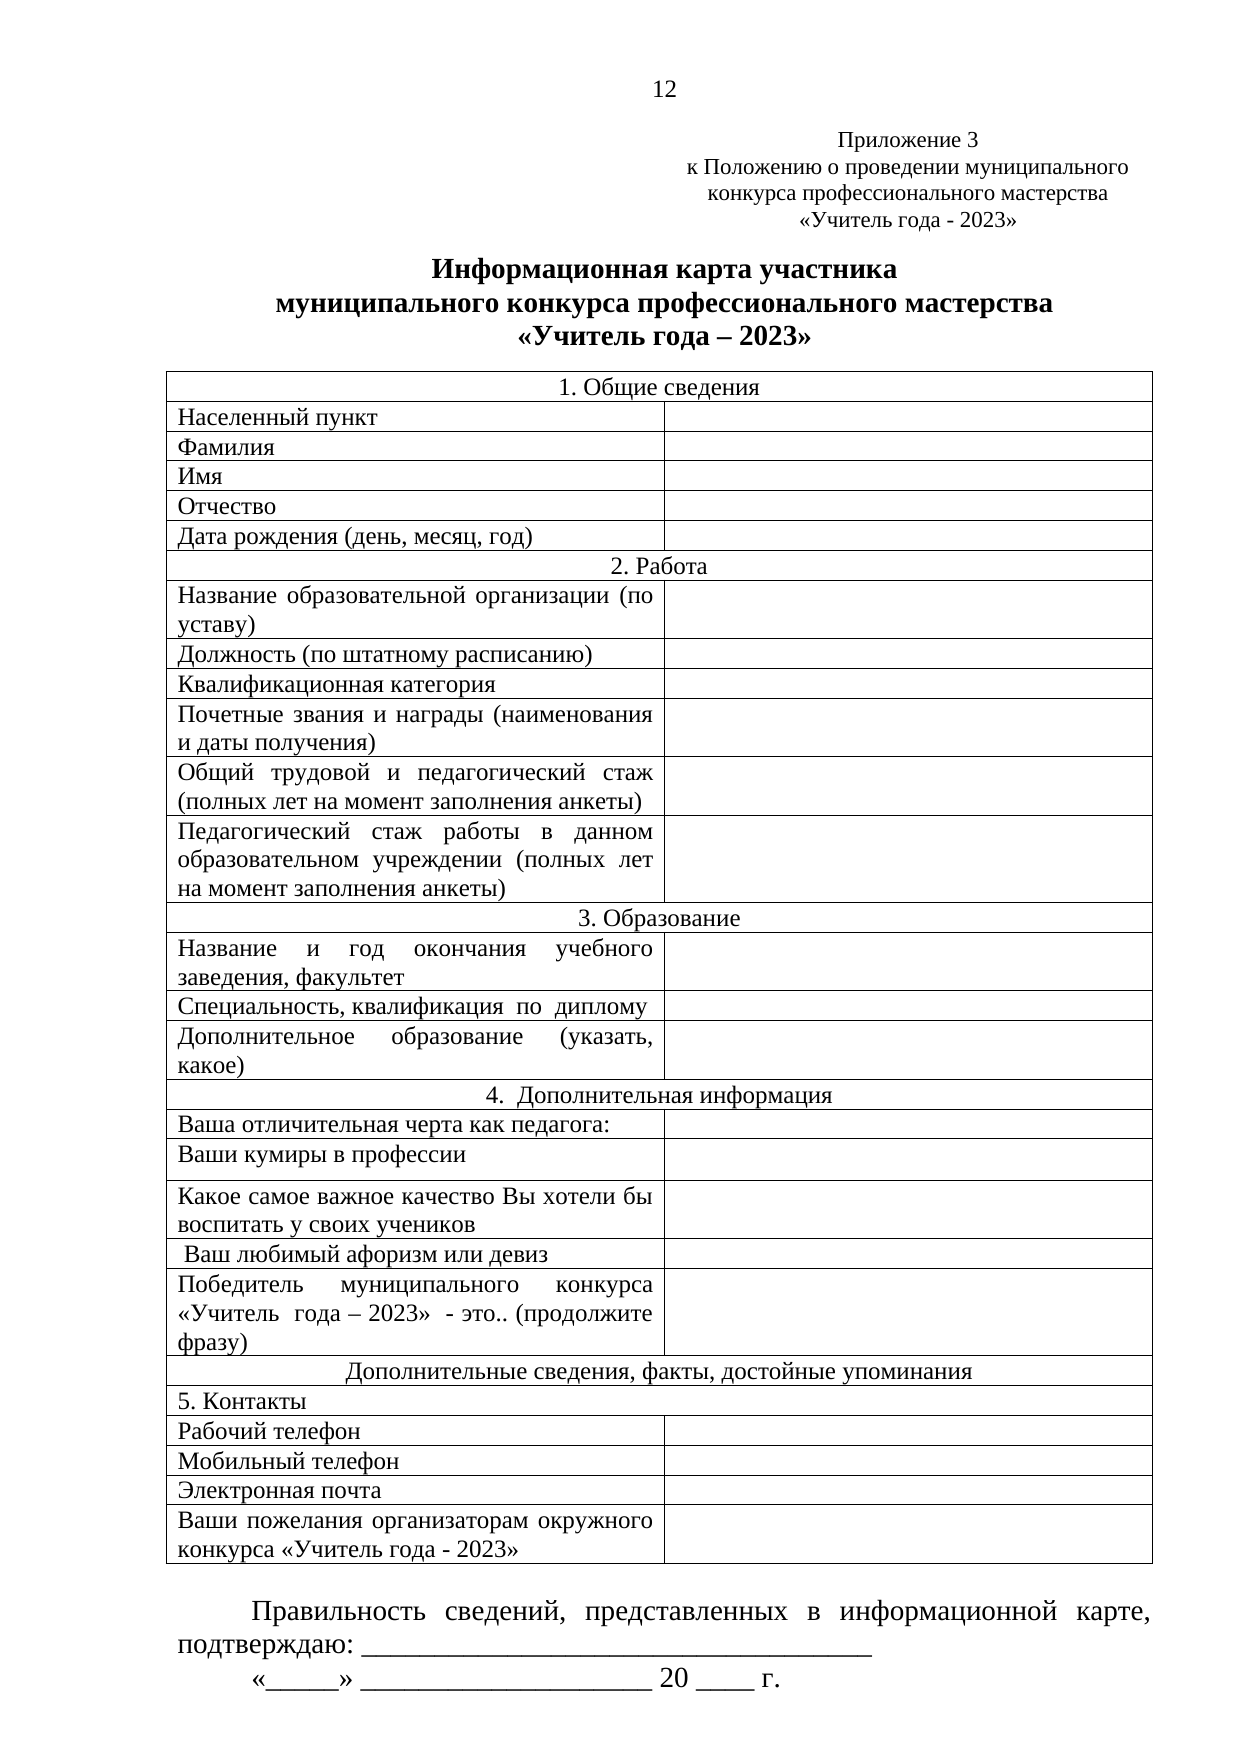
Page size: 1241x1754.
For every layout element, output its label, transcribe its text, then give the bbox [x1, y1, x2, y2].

table_cell Почетные звания и награды (наименования и даты получения) [167, 699, 664, 756]
table_cell 4. Дополнительная информация [167, 1080, 1152, 1108]
table_cell Педагогический стаж работы в данном образовательном учреждении (полных лет на момент заполнения анкеты) [167, 816, 664, 902]
table_cell [665, 757, 1152, 815]
table_cell Название образовательной организации (по уставу) [167, 581, 664, 638]
table_cell [665, 991, 1152, 1020]
table_cell 5. Контакты [167, 1386, 1152, 1415]
table_cell [665, 639, 1152, 668]
table_cell [665, 432, 1152, 460]
table_cell Дата рождения (день, месяц, год) [167, 521, 664, 550]
table_cell [665, 1139, 1152, 1180]
table_cell Ваша отличительная черта как педагога: [167, 1110, 664, 1138]
text Правильность сведений, представленных в информационной карте, подтверждаю: ___________________________________ [177, 1593, 1152, 1660]
table_cell [665, 699, 1152, 756]
table_cell Рабочий телефон [167, 1416, 664, 1445]
table_header 1. Общие сведения [167, 372, 1152, 401]
table_cell Специальность, квалификация по диплому [167, 991, 664, 1020]
table_cell [665, 816, 1152, 902]
table_cell Электронная почта [167, 1476, 664, 1504]
table_cell Отчество [167, 491, 664, 520]
table_cell Общий трудовой и педагогический стаж (полных лет на момент заполнения анкеты) [167, 757, 664, 815]
table_cell [665, 491, 1152, 520]
table_cell [665, 933, 1152, 990]
table_cell Должность (по штатному расписанию) [167, 639, 664, 668]
table_cell Название и год окончания учебного заведения, факультет [167, 933, 664, 990]
text Информационная карта участника [177, 251, 1152, 285]
table_cell Имя [167, 461, 664, 490]
table_cell [665, 669, 1152, 698]
table_cell 2. Работа [167, 551, 1152, 579]
table_cell [665, 521, 1152, 550]
table_cell [665, 1269, 1152, 1355]
table_cell [665, 1181, 1152, 1238]
table_cell Дополнительное образование (указать, какое) [167, 1021, 664, 1079]
table_cell [665, 1110, 1152, 1138]
table_cell Ваши пожелания организаторам окружного конкурса «Учитель года - 2023» [167, 1505, 664, 1563]
table_cell Дополнительные сведения, факты, достойные упоминания [167, 1356, 1152, 1385]
table_cell Квалификационная категория [167, 669, 664, 698]
table_cell [665, 1239, 1152, 1268]
text Приложение 3 [664, 127, 1152, 153]
table_cell Какое самое важное качество Вы хотели бы воспитать у своих учеников [167, 1181, 664, 1238]
table_cell Ваши кумиры в профессии [167, 1139, 664, 1180]
table_cell [665, 461, 1152, 490]
table_cell [665, 581, 1152, 638]
table_cell [665, 1446, 1152, 1474]
text «_____» ____________________ 20 ____ г. [177, 1660, 1152, 1693]
table_cell Ваш любимый афоризм или девиз [167, 1239, 664, 1268]
table_cell [665, 1476, 1152, 1504]
table_cell Фамилия [167, 432, 664, 460]
text к Положению о проведении муниципального конкурса профессионального мастерства «Учитель года - 2023» [664, 153, 1152, 232]
table_cell 3. Образование [167, 903, 1152, 932]
table_cell [665, 1021, 1152, 1079]
table_cell [665, 402, 1152, 431]
table_cell [665, 1505, 1152, 1563]
text «Учитель года – 2023» [177, 318, 1152, 352]
table_cell Мобильный телефон [167, 1446, 664, 1474]
table_cell Населенный пункт [167, 402, 664, 431]
table_cell Победитель муниципального конкурса «Учитель года – 2023» - это.. (продолжите фразу) [167, 1269, 664, 1355]
text муниципального конкурса профессионального мастерства [177, 285, 1152, 318]
table_cell [665, 1416, 1152, 1445]
